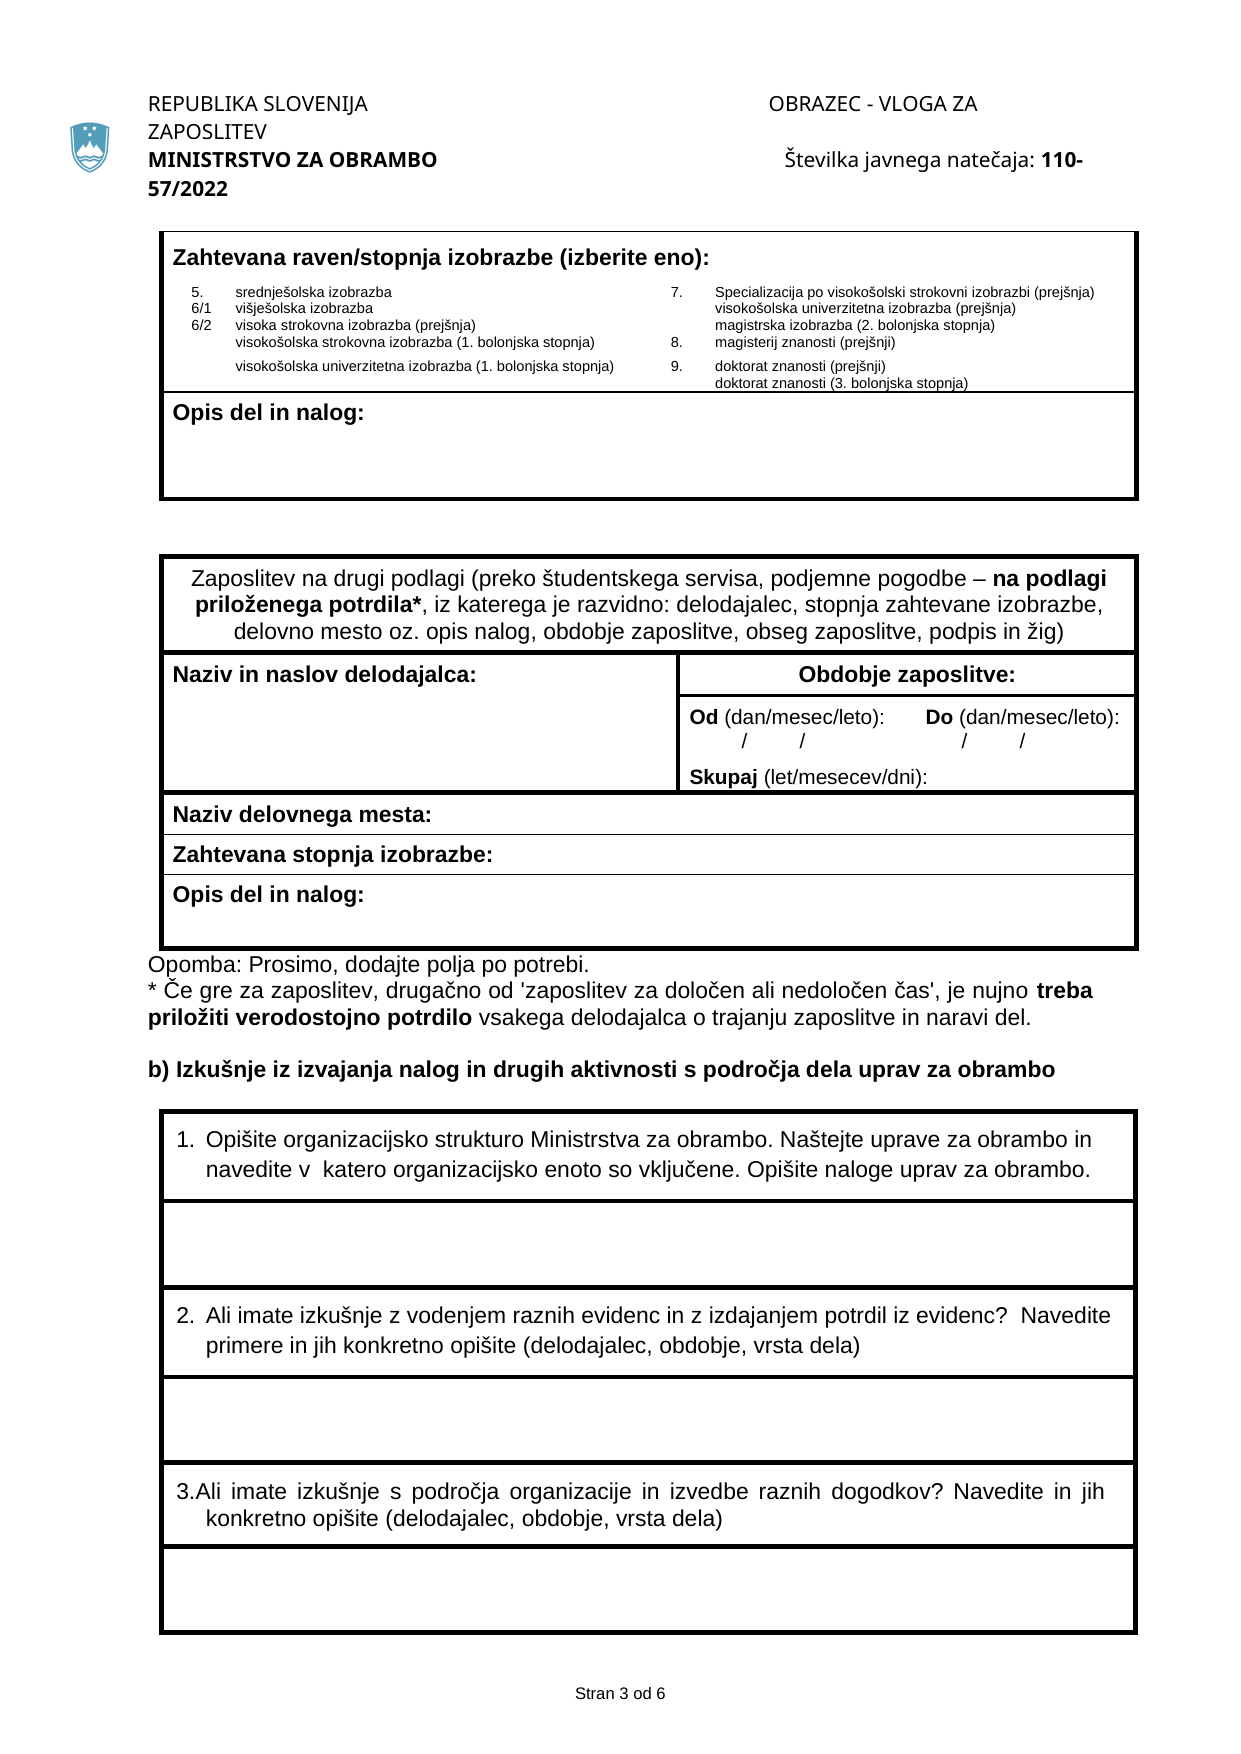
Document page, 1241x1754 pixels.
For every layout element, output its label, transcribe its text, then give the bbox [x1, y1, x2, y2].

table_cell [164, 1549, 1133, 1630]
table_cell Ali imate izkušnje z vodenjem raznih evidenc in z izdajanjem potrdil iz evidenc? Navedite primere in jih konkretno opišite (delodajalec, obdobje, vrsta dela) [164, 1290, 1133, 1374]
table_cell [164, 1379, 1133, 1460]
table_header Opišite organizacijsko strukturo Ministrstva za obrambo. Naštejte uprave za obrambo in navedite v katero organizacijsko enoto so vključene. Opišite naloge uprav za obrambo. [164, 1114, 1133, 1199]
table_cell Od (dan/mesec/leto): Do (dan/mesec/leto): / / / / Skupaj (let/mesecev/dni): [680, 697, 1134, 790]
table_cell Opis del in nalog: [164, 393, 1134, 497]
table_cell Obdobje zaposlitve: [680, 655, 1134, 694]
table_cell Ali imate izkušnje s področja organizacije in izvedbe raznih dogodkov? Navedite in jih konkretno opišite (delodajalec, obdobje, vrsta dela) [164, 1465, 1133, 1544]
text b) Izkušnje iz izvajanja nalog in drugih aktivnosti s področja dela uprav za obrambo [148, 1056, 1092, 1083]
table_cell Naziv in naslov delodajalca: [164, 655, 676, 790]
table_header Zaposlitev na drugi podlagi (preko študentskega servisa, podjemne pogodbe – na podlagi priloženega potrdila*, iz katerega je razvidno: delodajalec, stopnja zahtevane izobrazbe, delovno mesto oz. opis nalog, obdobje zaposlitve, obseg zaposlitve, podpis in žig) [164, 559, 1134, 650]
table_cell Opis del in nalog: [164, 875, 1134, 946]
text Opomba: Prosimo, dodajte polja po potrebi. [148, 951, 1092, 977]
table_cell Zahtevana stopnja izobrazbe: [164, 835, 1134, 874]
table_cell [164, 1203, 1133, 1285]
picture [59, 114, 122, 180]
text * Če gre za zaposlitev, drugačno od 'zaposlitev za določen ali nedoločen čas', je nujno treba priložiti verodostojno potrdilo vsakega delodajalca o trajanju zaposlitve in naravi del. [148, 977, 1092, 1030]
table_cell Zahtevana raven/stopnja izobrazbe (izberite eno): [164, 232, 1134, 391]
table_cell Naziv delovnega mesta: [164, 795, 1134, 834]
